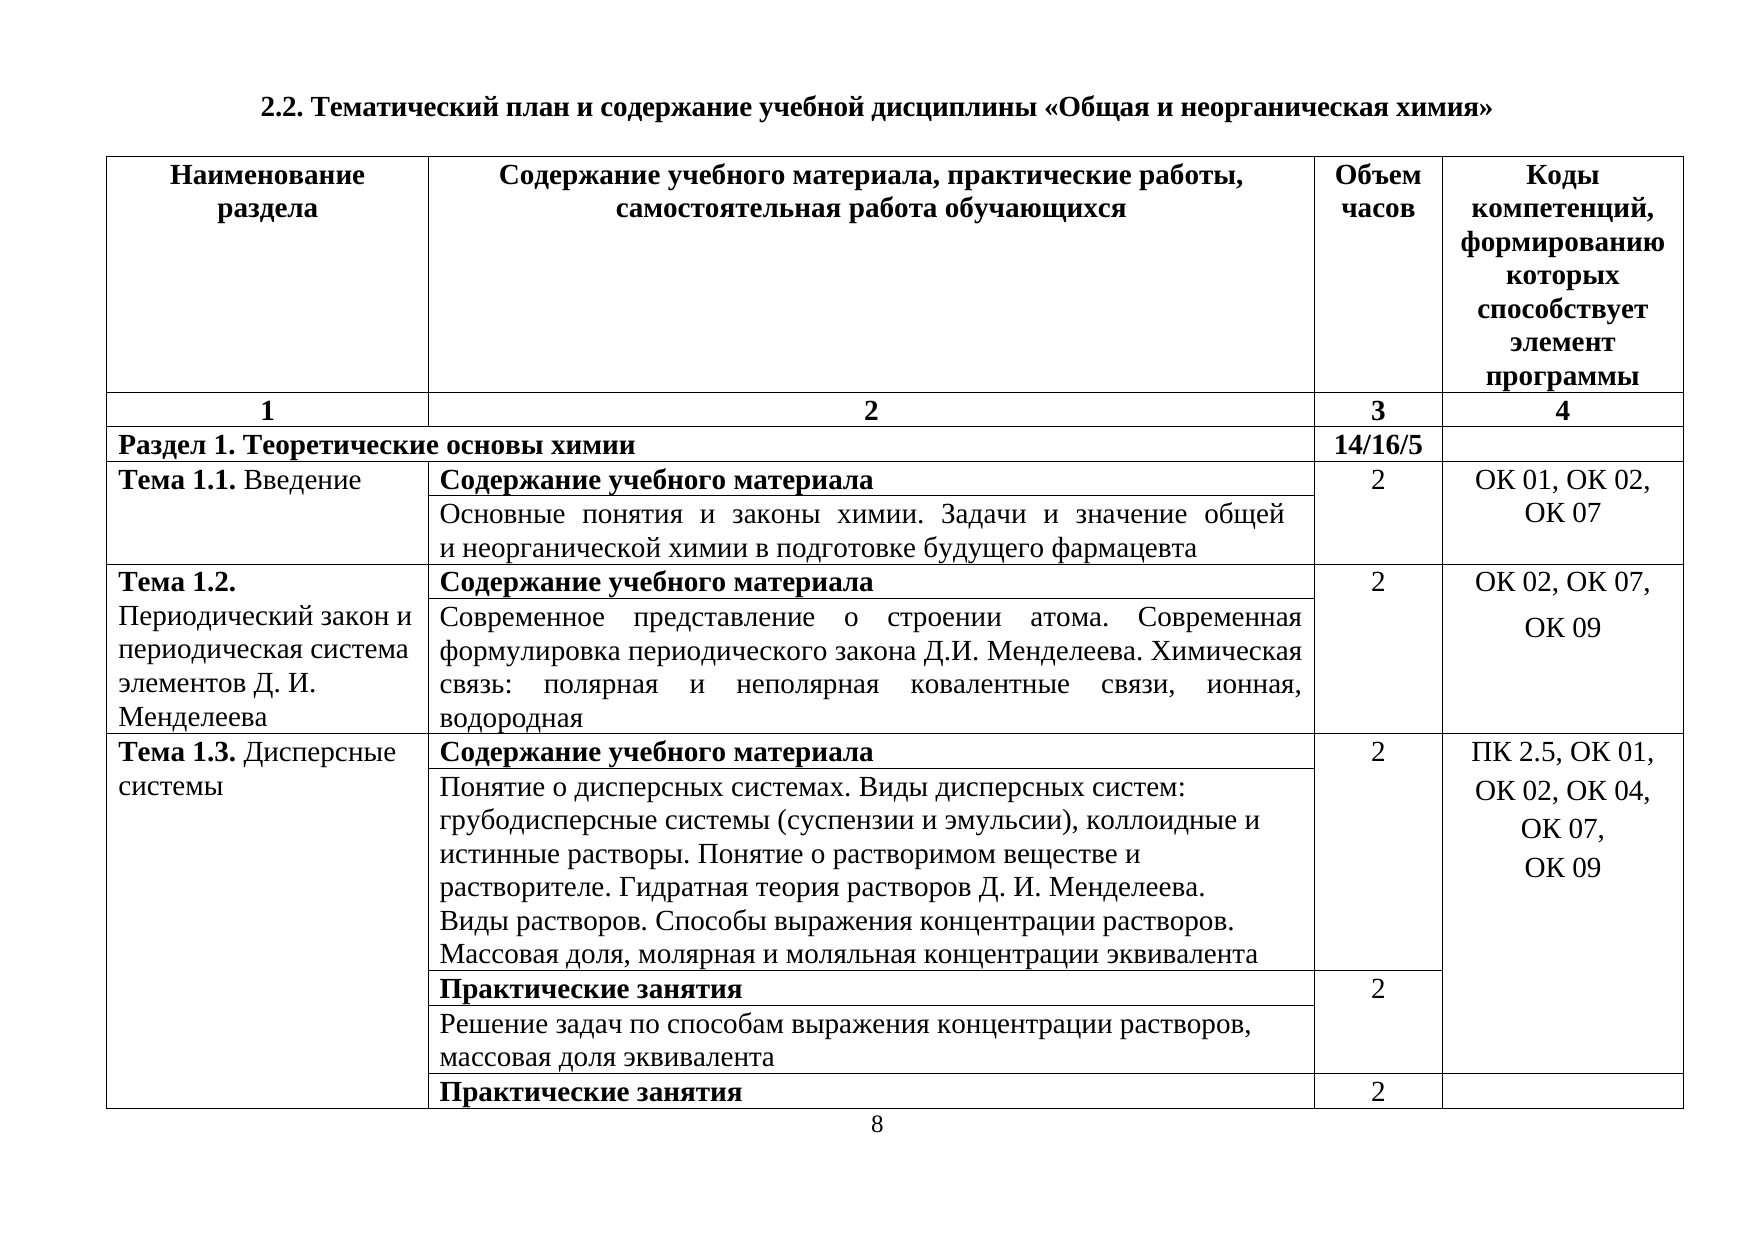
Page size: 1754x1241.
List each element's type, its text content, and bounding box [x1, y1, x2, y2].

table_cell Раздел 1. Теоретические основы химии [107, 427, 1314, 461]
table_cell [1443, 1074, 1683, 1107]
table_cell 3 [1315, 393, 1442, 426]
table_cell Практические занятия [429, 1074, 1314, 1107]
table_cell 2 [429, 393, 1314, 426]
table_cell ПК 2.5, ОК 01, ОК 02, ОК 04, ОК 07, ОК 09 [1443, 734, 1683, 1073]
table_cell Современное представление о строении атома. Современная формулировка периодического закона Д.И. Менделеева. Химическая связь: полярная и неполярная ковалентные связи, ионная, водородная [429, 599, 1314, 733]
table_cell 2 [1315, 971, 1442, 1073]
table_cell Содержание учебного материала [429, 565, 1314, 598]
table_cell [1443, 427, 1683, 461]
table_cell 2 [1315, 462, 1442, 563]
table_cell ОК 02, ОК 07, ОК 09 [1443, 565, 1683, 733]
table_cell Содержание учебного материала [429, 462, 1314, 495]
table_cell Практические занятия [429, 971, 1314, 1005]
table_cell 2 [1315, 1074, 1442, 1107]
table_header Объем часов [1315, 157, 1442, 392]
table_header Коды компетенций, формированию которых способствует элемент программы [1443, 157, 1683, 392]
table_header Наименование раздела [107, 157, 428, 392]
table_header Содержание учебного материала, практические работы, самостоятельная работа обучающихся [429, 157, 1314, 392]
table_cell Тема 1.1. Введение [107, 462, 428, 563]
table_cell ОК 01, ОК 02, ОК 07 [1443, 462, 1683, 563]
table_cell 4 [1443, 393, 1683, 426]
table_cell 1 [107, 393, 428, 426]
table_cell Решение задач по способам выражения концентрации растворов, массовая доля эквивалента [429, 1006, 1314, 1073]
text 2.2. Тематический план и содержание учебной дисциплины «Общая и неорганическая химия» [118, 89, 1636, 122]
table_cell Понятие о дисперсных системах. Виды дисперсных систем: грубодисперсные системы (суспензии и эмульсии), коллоидные и истинные растворы. Понятие о растворимом веществе и растворителе. Гидратная теория растворов Д. И. Менделеева. Виды растворов. Способы выражения концентрации растворов. Массовая доля, молярная и моляльная концентрации эквивалента [429, 769, 1314, 970]
table_cell 14/16/5 [1315, 427, 1442, 461]
table_cell 2 [1315, 734, 1442, 970]
table_cell Тема 1.2. Периодический закон и периодическая система элементов Д. И. Менделеева [107, 565, 428, 733]
table_cell Тема 1.3. Дисперсные системы [107, 734, 428, 1107]
table_cell 2 [1315, 565, 1442, 733]
table_cell Содержание учебного материала [429, 734, 1314, 768]
table_cell Основные понятия и законы химии. Задачи и значение общей и неорганической химии в подготовке будущего фармацевта [429, 496, 1314, 563]
